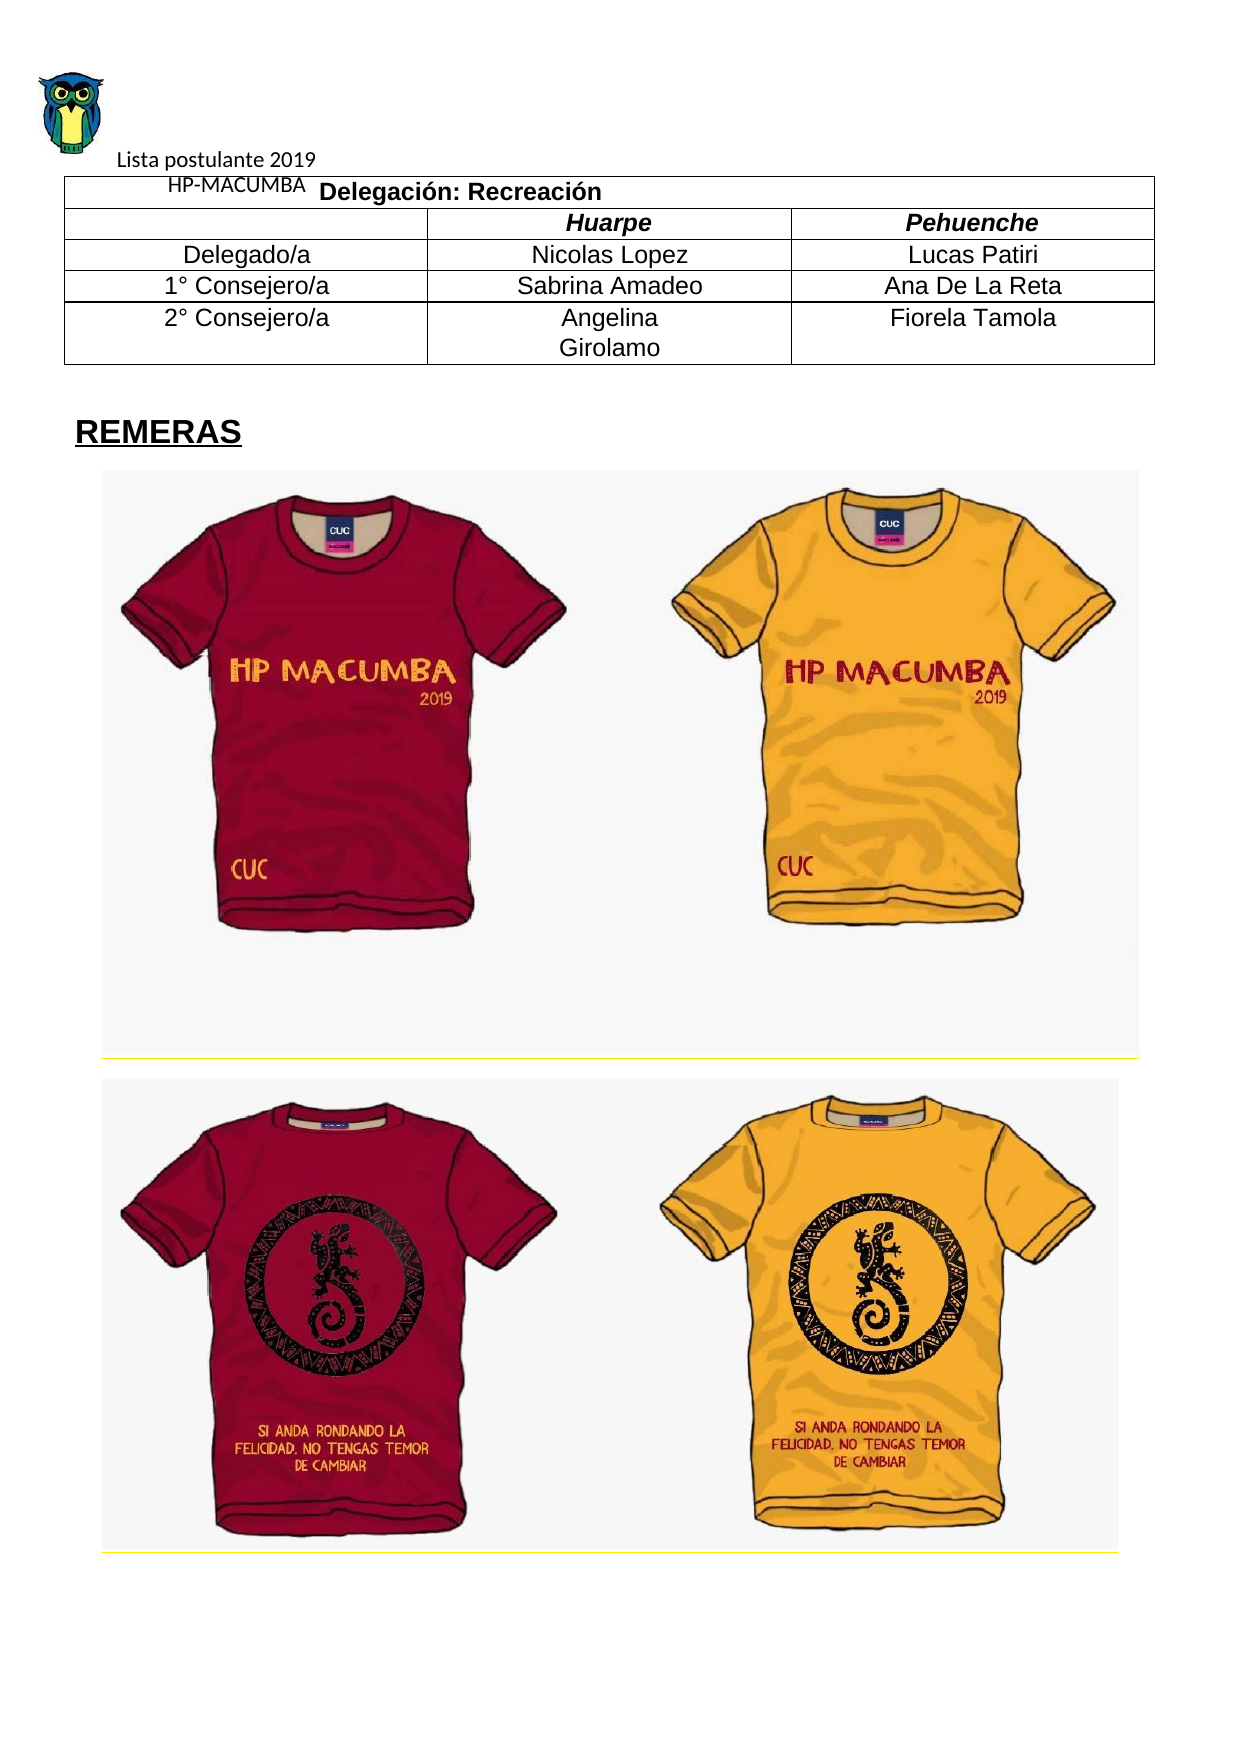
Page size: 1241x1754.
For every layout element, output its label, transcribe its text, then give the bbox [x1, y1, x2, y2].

table_cell Ana De La Reta [792, 271, 1154, 301]
table_cell Sabrina Amadeo [428, 271, 791, 301]
table_cell 2° Consejero/a [65, 303, 427, 364]
picture [101, 1078, 1119, 1553]
table_cell Huarpe [428, 209, 791, 239]
subtitle REMERAS [75, 412, 1178, 450]
table_cell Lucas Patiri [792, 240, 1154, 270]
table_cell Nicolas Lopez [428, 240, 791, 270]
table_cell Angelina Girolamo [428, 303, 791, 364]
table_header Delegación: Recreación [65, 177, 1154, 207]
table_cell Pehuenche [792, 209, 1154, 239]
picture [38, 72, 104, 154]
picture [101, 470, 1140, 1059]
table_cell Fiorela Tamola [792, 303, 1154, 364]
table_cell [65, 209, 427, 239]
table_cell 1° Consejero/a [65, 271, 427, 301]
table_cell Delegado/a [65, 240, 427, 270]
